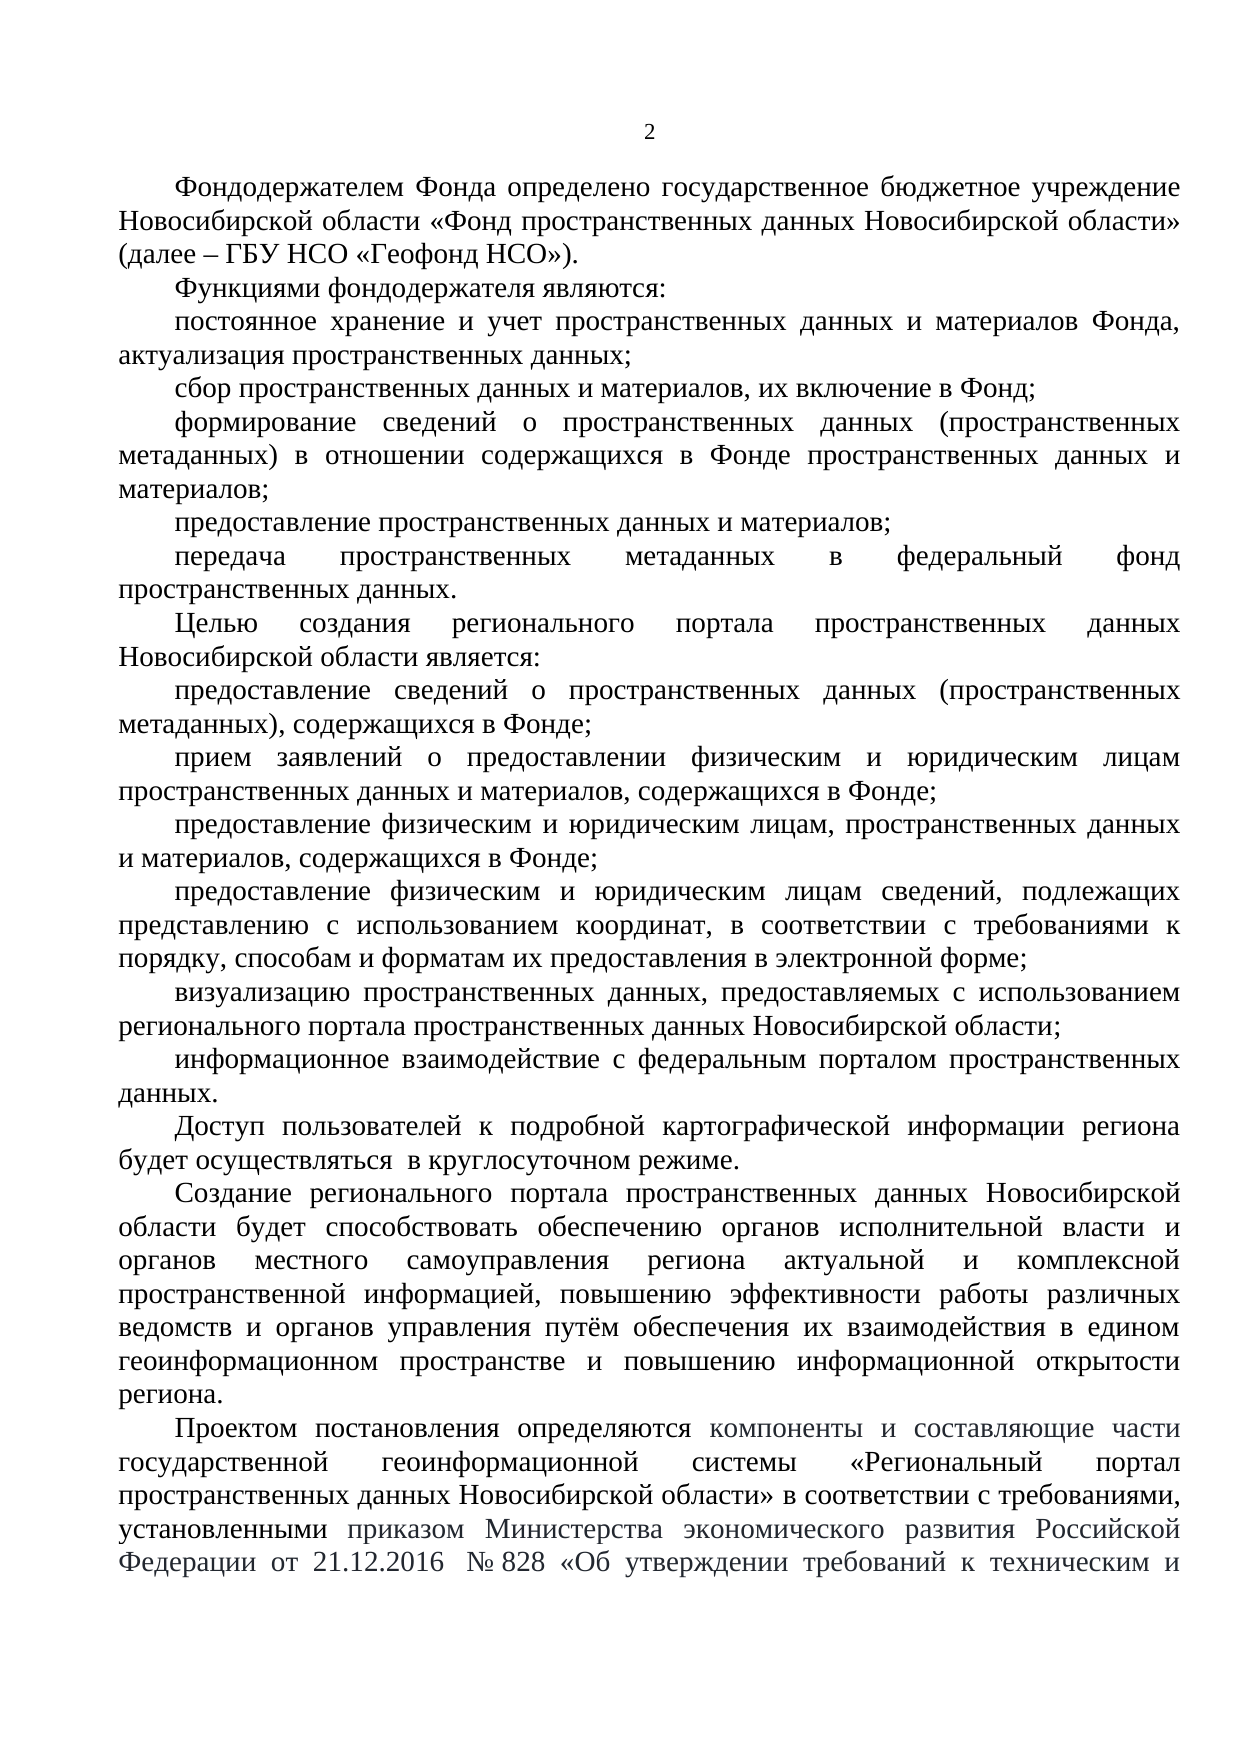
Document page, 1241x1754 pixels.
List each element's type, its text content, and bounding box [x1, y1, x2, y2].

text Создание регионального портала пространственных данных Новосибирской области будет способствовать обеспечению органов исполнительной власти и органов местного самоуправления региона актуальной и комплексной пространственной информацией, повышению эффективности работы различных ведомств и органов управления путём обеспечения их взаимодействия в едином геоинформационном пространстве и повышению информационной открытости региона. [118, 1175, 1181, 1410]
text передача пространственных метаданных в федеральный фонд пространственных данных. [118, 538, 1181, 605]
text Фондодержателем Фонда определено государственное бюджетное учреждение Новосибирской области «Фонд пространственных данных Новосибирской области» (далее – ГБУ НСО «Геофонд НСО»). [118, 169, 1181, 270]
text постоянное хранение и учет пространственных данных и материалов Фонда, актуализация пространственных данных; [118, 303, 1181, 370]
text предоставление физическим и юридическим лицам, пространственных данных и материалов, содержащихся в Фонде; [118, 806, 1181, 873]
text визуализацию пространственных данных, предоставляемых с использованием регионального портала пространственных данных Новосибирской области; [118, 974, 1181, 1041]
text предоставление физическим и юридическим лицам сведений, подлежащих представлению с использованием координат, в соответствии с требованиями к порядку, способам и форматам их предоставления в электронной форме; [118, 873, 1181, 974]
text формирование сведений о пространственных данных (пространственных метаданных) в отношении содержащихся в Фонде пространственных данных и материалов; [118, 404, 1181, 504]
text информационное взаимодействие с федеральным порталом пространственных данных. [118, 1041, 1181, 1108]
text сбор пространственных данных и материалов, их включение в Фонд; [118, 370, 1181, 404]
text Функциями фондодержателя являются: [118, 270, 1181, 303]
text Доступ пользователей к подробной картографической информации региона будет осуществляться в круглосуточном режиме. [118, 1108, 1181, 1175]
text предоставление пространственных данных и материалов; [118, 504, 1181, 538]
text предоставление сведений о пространственных данных (пространственных метаданных), содержащихся в Фонде; [118, 672, 1181, 739]
text прием заявлений о предоставлении физическим и юридическим лицам пространственных данных и материалов, содержащихся в Фонде; [118, 739, 1181, 806]
text Целью создания регионального портала пространственных данных Новосибирской области является: [118, 605, 1181, 672]
